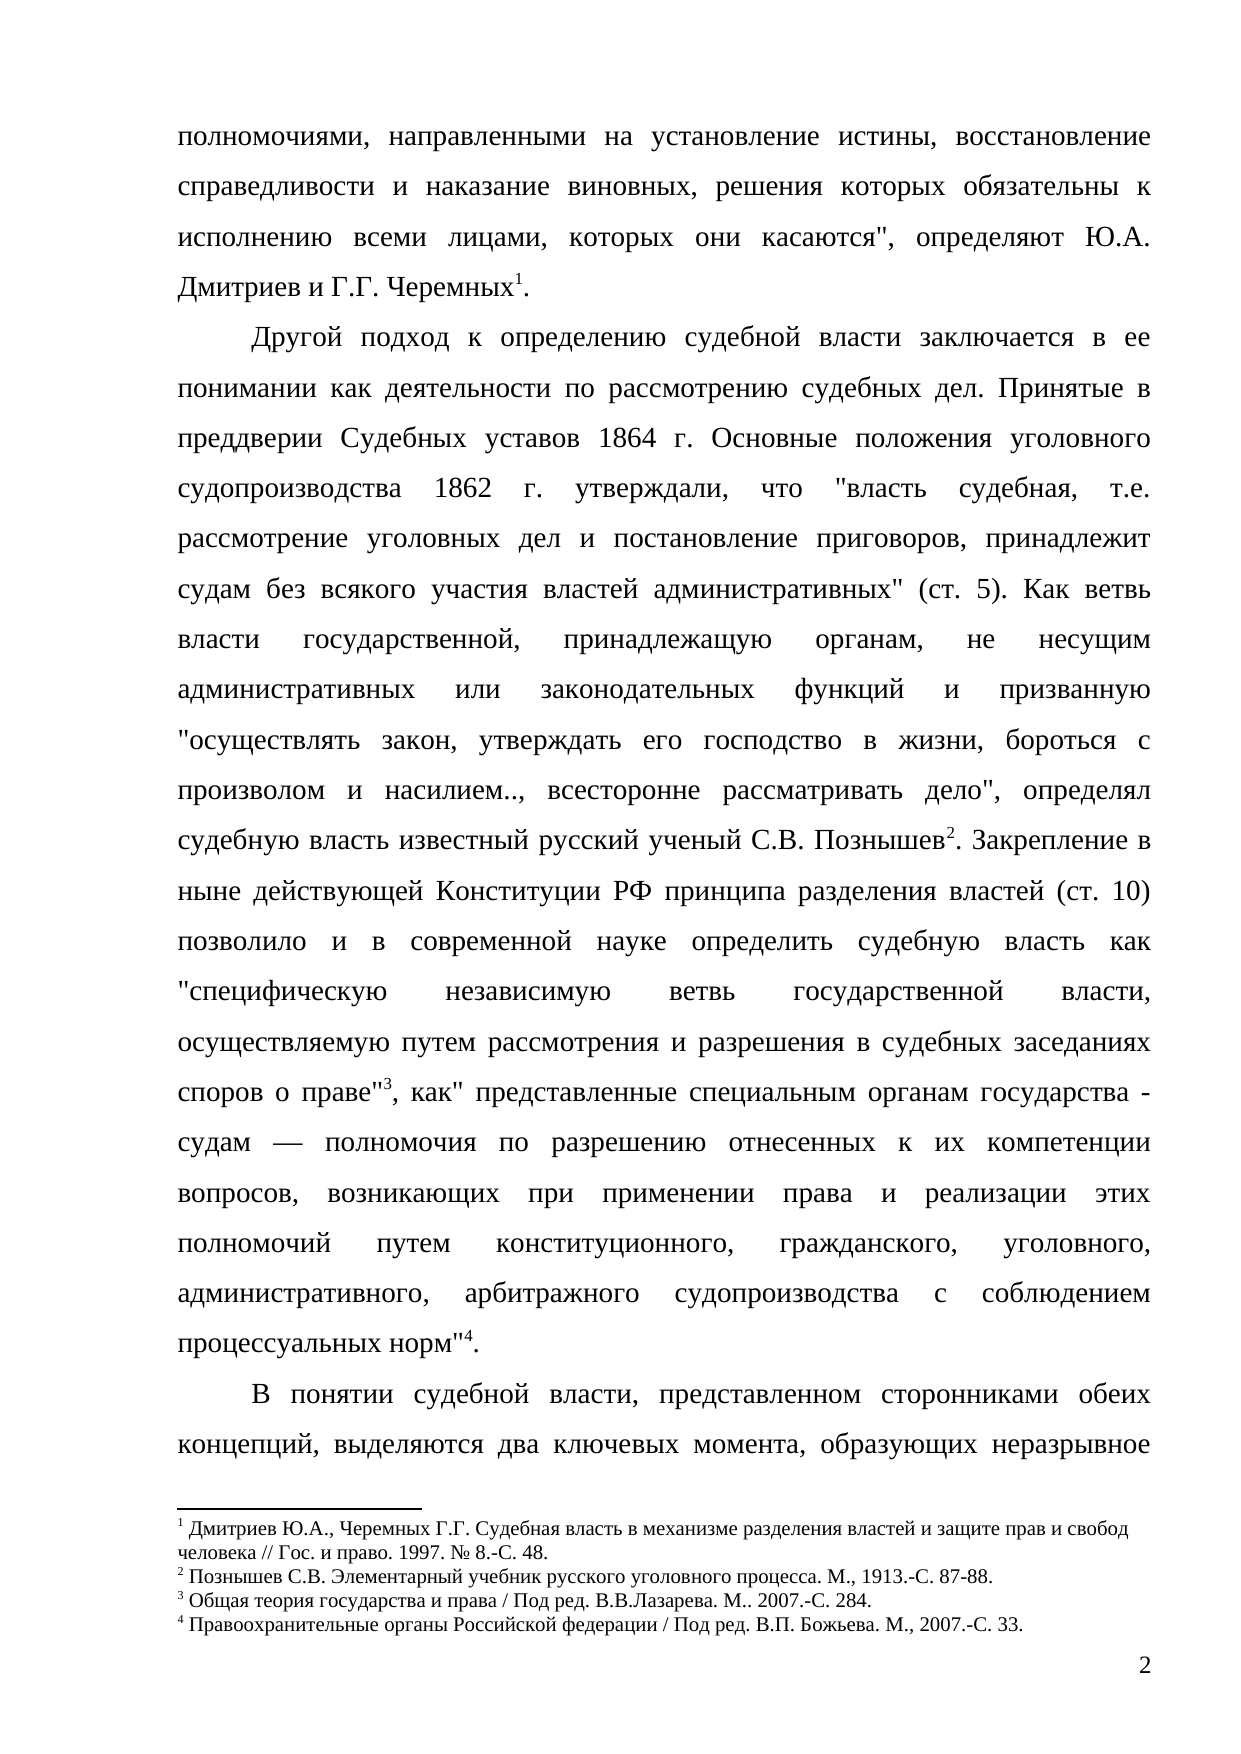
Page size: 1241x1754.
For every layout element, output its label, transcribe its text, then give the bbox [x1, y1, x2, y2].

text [177, 118, 1152, 303]
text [177, 1376, 1152, 1460]
text Другой подход к определению судебной власти заключается в ее понимании как деятельности по рассмотрению судебных дел. Принятые в преддверии Судебных уставов . Основные положения уголовного судопроизводства . утверждали, что "власть судебная, т.е. рассмотрение уголовных дел и постановление приговоров, принадлежит судам без всякого участия властей административных" (ст. 5). Как ветвь власти государственной, принадлежащую органам, не несущим административных или законодательных функций и призванную "осуществлять закон, утверждать его господство в жизни, бороться с произволом и насилием.., всесторонне рассматривать дело", определял судебную власть известный русский ученый С.В. Познышев. Закрепление в ныне действующей Конституции РФ принципа разделения властей (ст. 10) позволило и в современной науке определить судебную власть как "специфическую независимую ветвь государственной власти, осуществляемую путем рассмотрения и разрешения в судебных заседаниях споров о праве", как" представленные специальным органам государства - судам — полномочия по разрешению отнесенных к их компетенции вопросов, возникающих при применении права и реализации этих полномочий путем конституционного, гражданского, уголовного, административного, арбитражного судопроизводства с соблюдением процессуальных норм". [177, 319, 1152, 1359]
